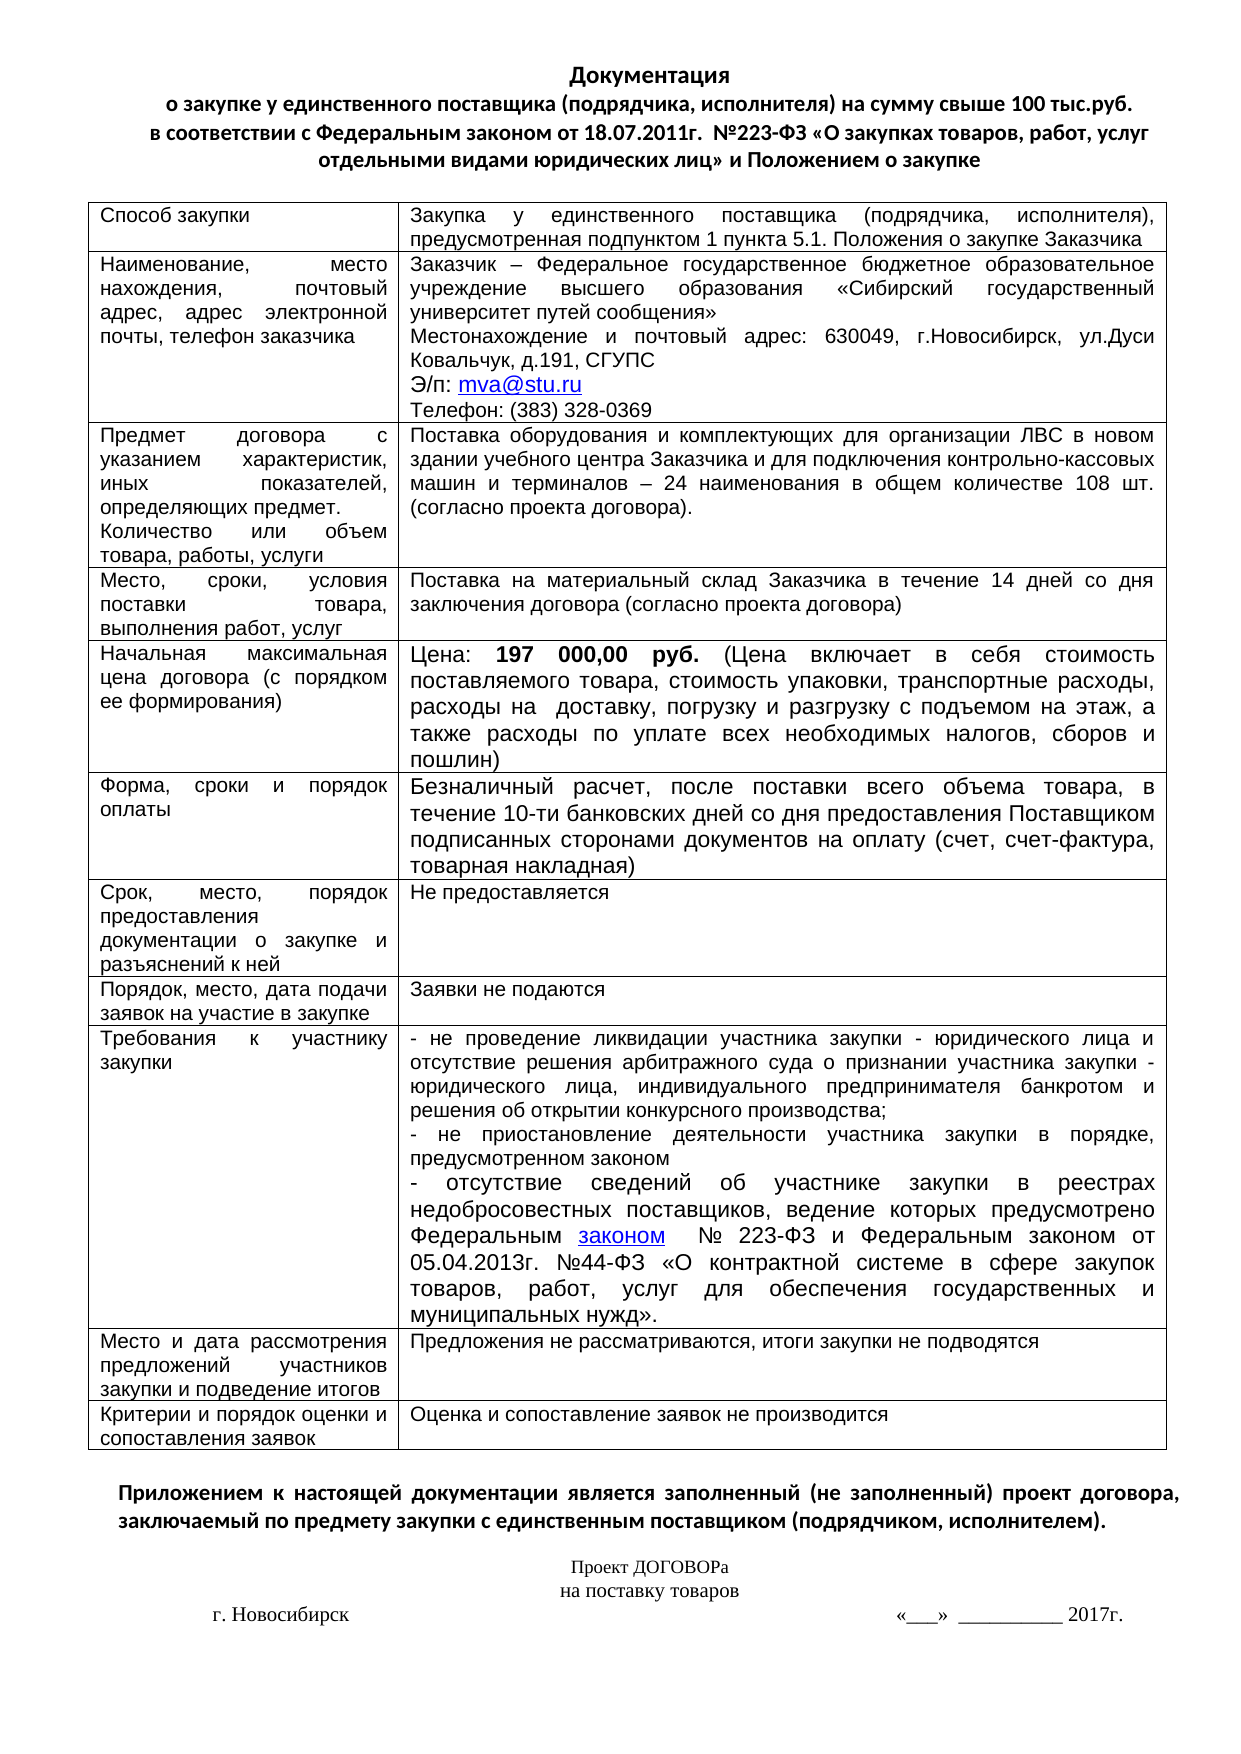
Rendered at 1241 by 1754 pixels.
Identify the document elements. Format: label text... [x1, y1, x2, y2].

table_cell Заявки не подаются [399, 977, 1166, 1024]
table_cell Предложения не рассматриваются, итоги закупки не подводятся [399, 1329, 1166, 1400]
text г. Новосибирск «___» __________ 2017г. [118, 1602, 1181, 1626]
table_header Закупка у единственного поставщика (подрядчика, исполнителя), предусмотренная подпунктом 1 пункта 5.1. Положения о закупке Заказчика [399, 203, 1166, 251]
table_cell Оценка и сопоставление заявок не производится [399, 1401, 1166, 1449]
table_cell Форма, сроки и порядок оплаты [89, 773, 398, 879]
table_cell Предмет договора с указанием характеристик, иных показателей, определяющих предмет. Количество или объем товара, работы, услуги [89, 423, 398, 567]
table_cell Срок, место, порядок предоставления документации о закупке и разъяснений к ней [89, 880, 398, 976]
text на поставку товаров [118, 1578, 1181, 1602]
table_cell Не предоставляется [399, 880, 1166, 976]
table_cell Наименование, место нахождения, почтовый адрес, адрес электронной почты, телефон заказчика [89, 252, 398, 422]
table_cell Цена: 197 000,00 руб. (Цена включает в себя стоимость поставляемого товара, стоимость упаковки, транспортные расходы, расходы на доставку, погрузку и разгрузку с подъемом на этаж, а также расходы по уплате всех необходимых налогов, сборов и пошлин) [399, 641, 1166, 772]
subtitle Проект ДОГОВОРа [118, 1556, 1181, 1578]
table_cell Заказчик – Федеральное государственное бюджетное образовательное учреждение высшего образования «Сибирский государственный университет путей сообщения» Местонахождение и почтовый адрес: 630049, г.Новосибирск, ул.Дуси Ковальчук, д.191, СГУПС Э/п: mva@stu.ru Телефон: (383) 328-0369 [399, 252, 1166, 422]
table_cell Поставка на материальный склад Заказчика в течение 14 дней со дня заключения договора (согласно проекта договора) [399, 568, 1166, 639]
text Приложением к настоящей документации является заполненный (не заполненный) проект договора, заключаемый по предмету закупки с единственным поставщиком (подрядчиком, исполнителем). [118, 1478, 1181, 1534]
table_cell Поставка оборудования и комплектующих для организации ЛВС в новом здании учебного центра Заказчика и для подключения контрольно-кассовых машин и терминалов – 24 наименования в общем количестве 108 шт. (согласно проекта договора). [399, 423, 1166, 567]
table_cell Начальная максимальная цена договора (с порядком ее формирования) [89, 641, 398, 772]
table_cell Порядок, место, дата подачи заявок на участие в закупке [89, 977, 398, 1024]
table_cell Место и дата рассмотрения предложений участников закупки и подведение итогов [89, 1329, 398, 1400]
table_cell Безналичный расчет, после поставки всего объема товара, в течение 10-ти банковских дней со дня предоставления Поставщиком подписанных сторонами документов на оплату (счет, счет-фактура, товарная накладная) [399, 773, 1166, 879]
text в соответствии с Федеральным законом от 18.07.2011г. №223-ФЗ «О закупках товаров, работ, услуг отдельными видами юридических лиц» и Положением о закупке [118, 118, 1181, 174]
table_cell - не проведение ликвидации участника закупки - юридического лица и отсутствие решения арбитражного суда о признании участника закупки - юридического лица, индивидуального предпринимателя банкротом и решения об открытии конкурсного производства; - не приостановление деятельности участника закупки в порядке, предусмотренном законом - отсутствие сведений об участнике закупки в реестрах недобросовестных поставщиков, ведение которых предусмотрено Федеральным законом № 223-ФЗ и Федеральным законом от 05.04.2013г. №44-ФЗ «О контрактной системе в сфере закупок товаров, работ, услуг для обеспечения государственных и муниципальных нужд». [399, 1026, 1166, 1327]
table_header Способ закупки [89, 203, 398, 251]
text о закупке у единственного поставщика (подрядчика, исполнителя) на сумму свыше 100 тыс.руб. [118, 89, 1181, 118]
text Документация [118, 59, 1181, 89]
table_cell Место, сроки, условия поставки товара, выполнения работ, услуг [89, 568, 398, 639]
table_cell Требования к участнику закупки [89, 1026, 398, 1327]
table_cell Критерии и порядок оценки и сопоставления заявок [89, 1401, 398, 1449]
